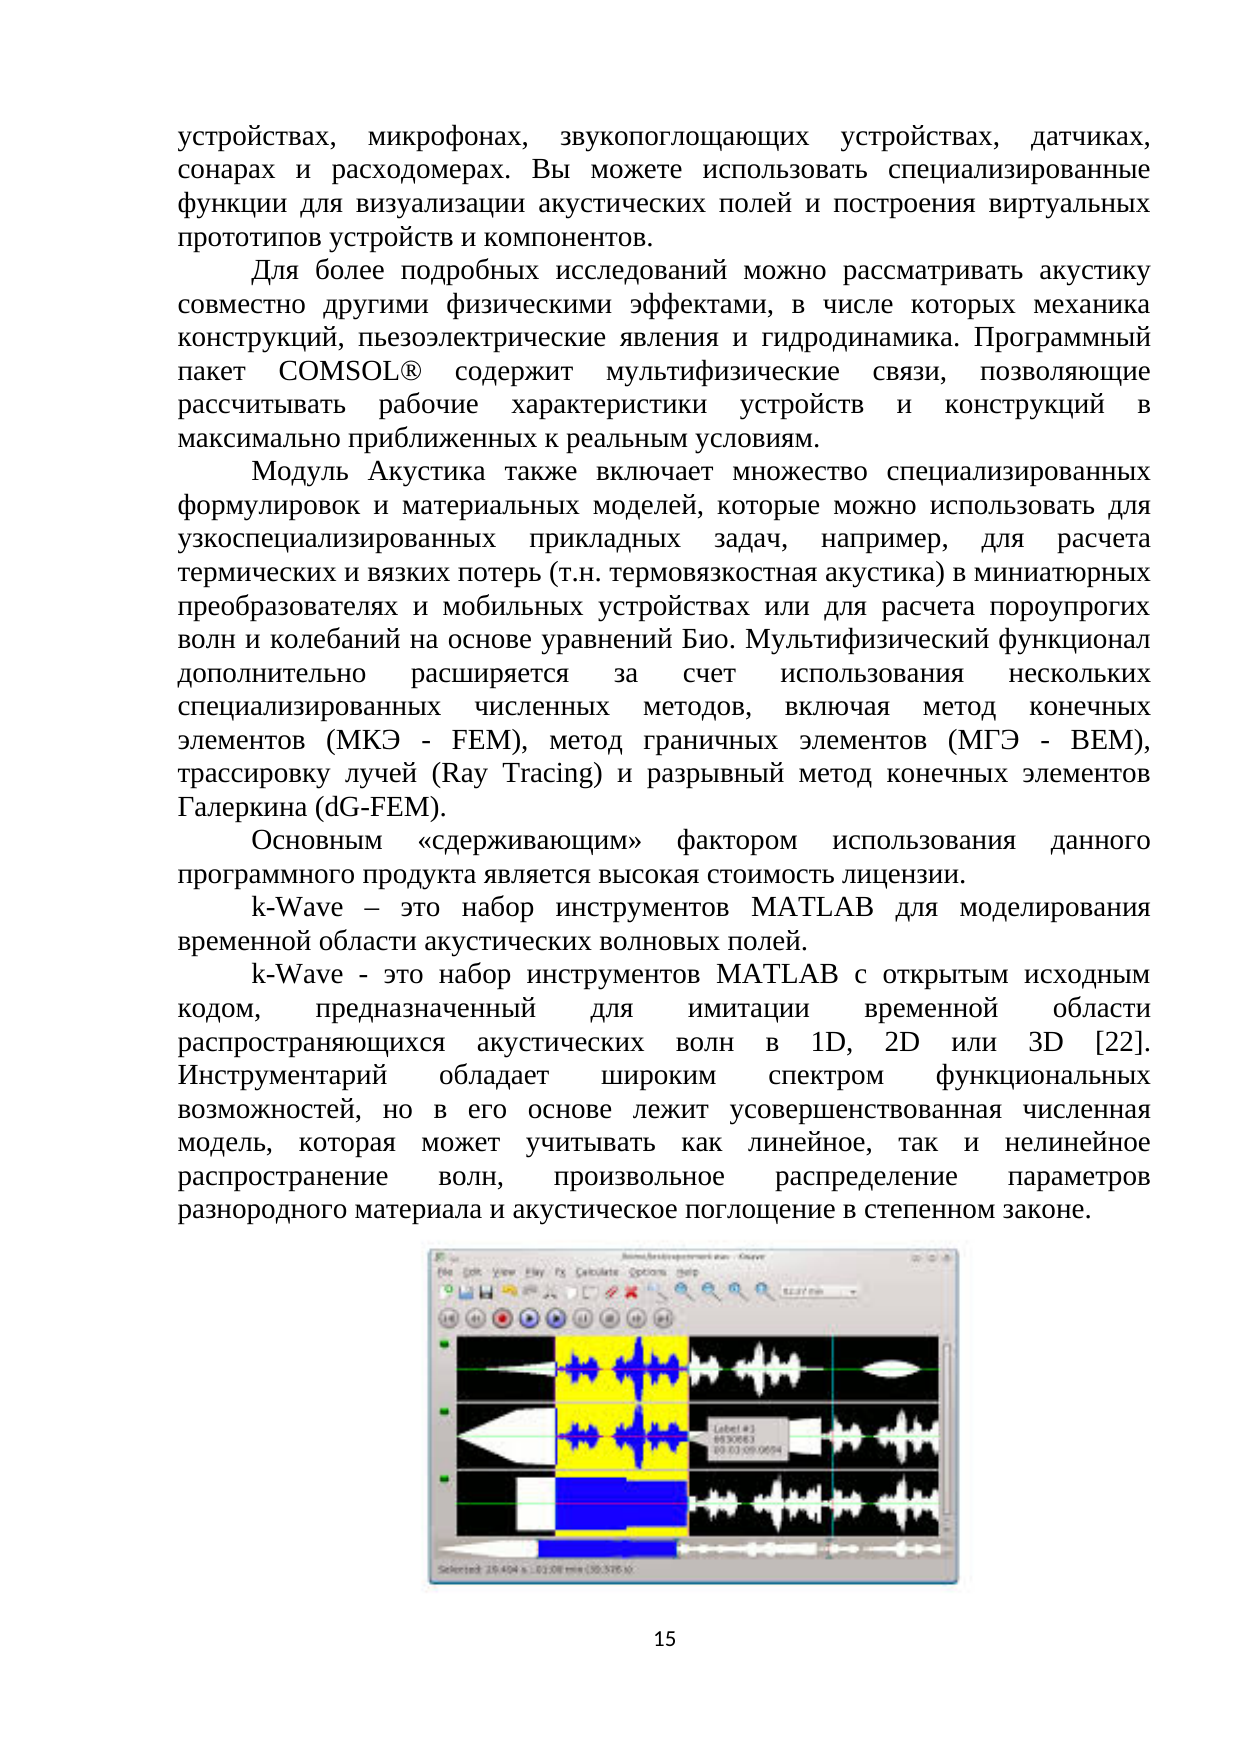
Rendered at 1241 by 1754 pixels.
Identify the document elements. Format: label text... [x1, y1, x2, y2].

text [177, 118, 1152, 252]
text Для более подробных исследований можно рассматривать акустику совместно другими физическими эффектами, в числе которых механика конструкций, пьезоэлектрические явления и гидродинамика. Программный пакет COMSOL® содержит мультифизические связи, позволяющие рассчитывать рабочие характеристики устройств и конструкций в максимально приближенных к реальным условиям. [177, 252, 1152, 453]
picture [405, 1225, 983, 1608]
text k-Wave - это набор инструментов MATLAB с открытым исходным кодом, предназначенный для имитации временной области распространяющихся акустических волн в 1D, 2D или 3D [22]. Инструментарий обладает широким спектром функциональных возможностей, но в его основе лежит усовершенствованная численная модель, которая может учитывать как линейное, так и нелинейное распространение волн, произвольное распределение параметров разнородного материала и акустическое поглощение в степенном законе. [177, 957, 1152, 1225]
text Основным «сдерживающим» фактором использования данного программного продукта является высокая стоимость лицензии. [177, 822, 1152, 889]
text Модуль Акустика также включает множество специализированных формулировок и материальных моделей, которые можно использовать для узкоспециализированных прикладных задач, например, для расчета термических и вязких потерь (т.н. термовязкостная акустика) в миниатюрных преобразователях и мобильных устройствах или для расчета пороупрогих волн и колебаний на основе уравнений Био. Мультифизический функционал дополнительно расширяется за счет использования нескольких специализированных численных методов, включая метод конечных элементов (МКЭ - FEM), метод граничных элементов (МГЭ - BEM), трассировку лучей (Ray Tracing) и разрывный метод конечных элементов Галеркина (dG-FEM). [177, 453, 1152, 822]
text k-Wave – это набор инструментов MATLAB для моделирования временной области акустических волновых полей. [177, 889, 1152, 957]
